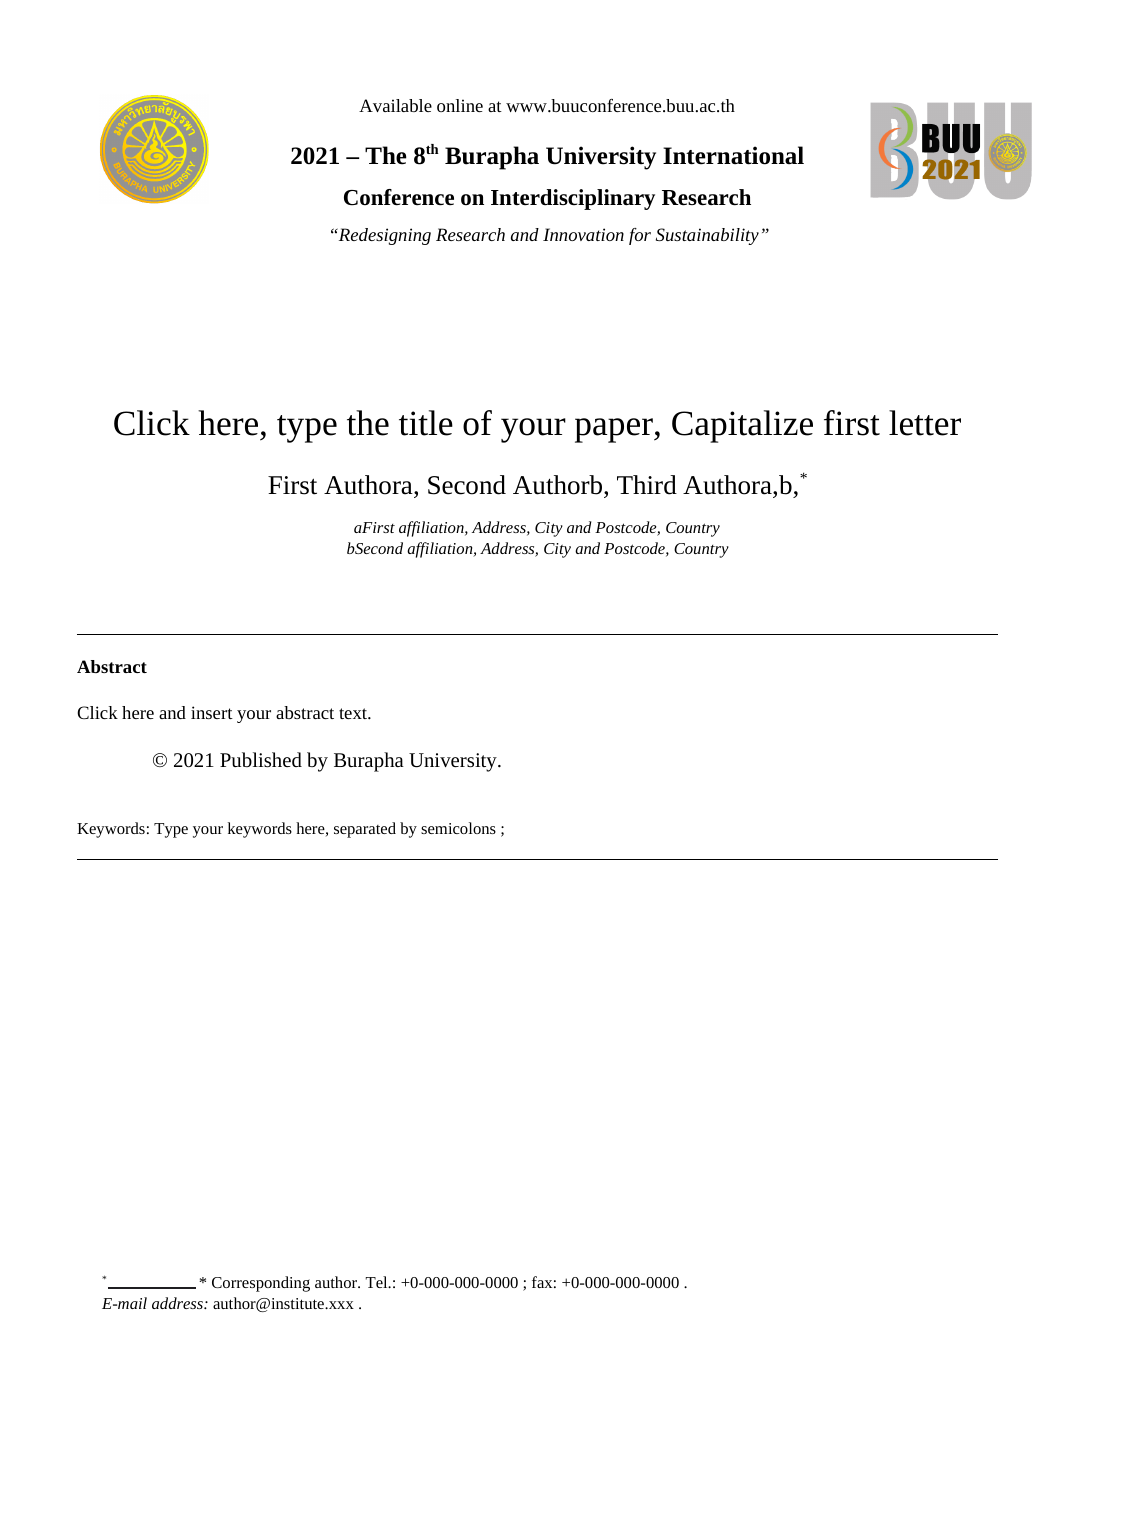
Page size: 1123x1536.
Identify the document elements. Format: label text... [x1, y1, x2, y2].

text © 2021 Published by Burapha University. [152, 748, 998, 772]
text Abstract [77, 635, 998, 678]
picture [99, 94, 209, 204]
picture [866, 94, 1037, 204]
